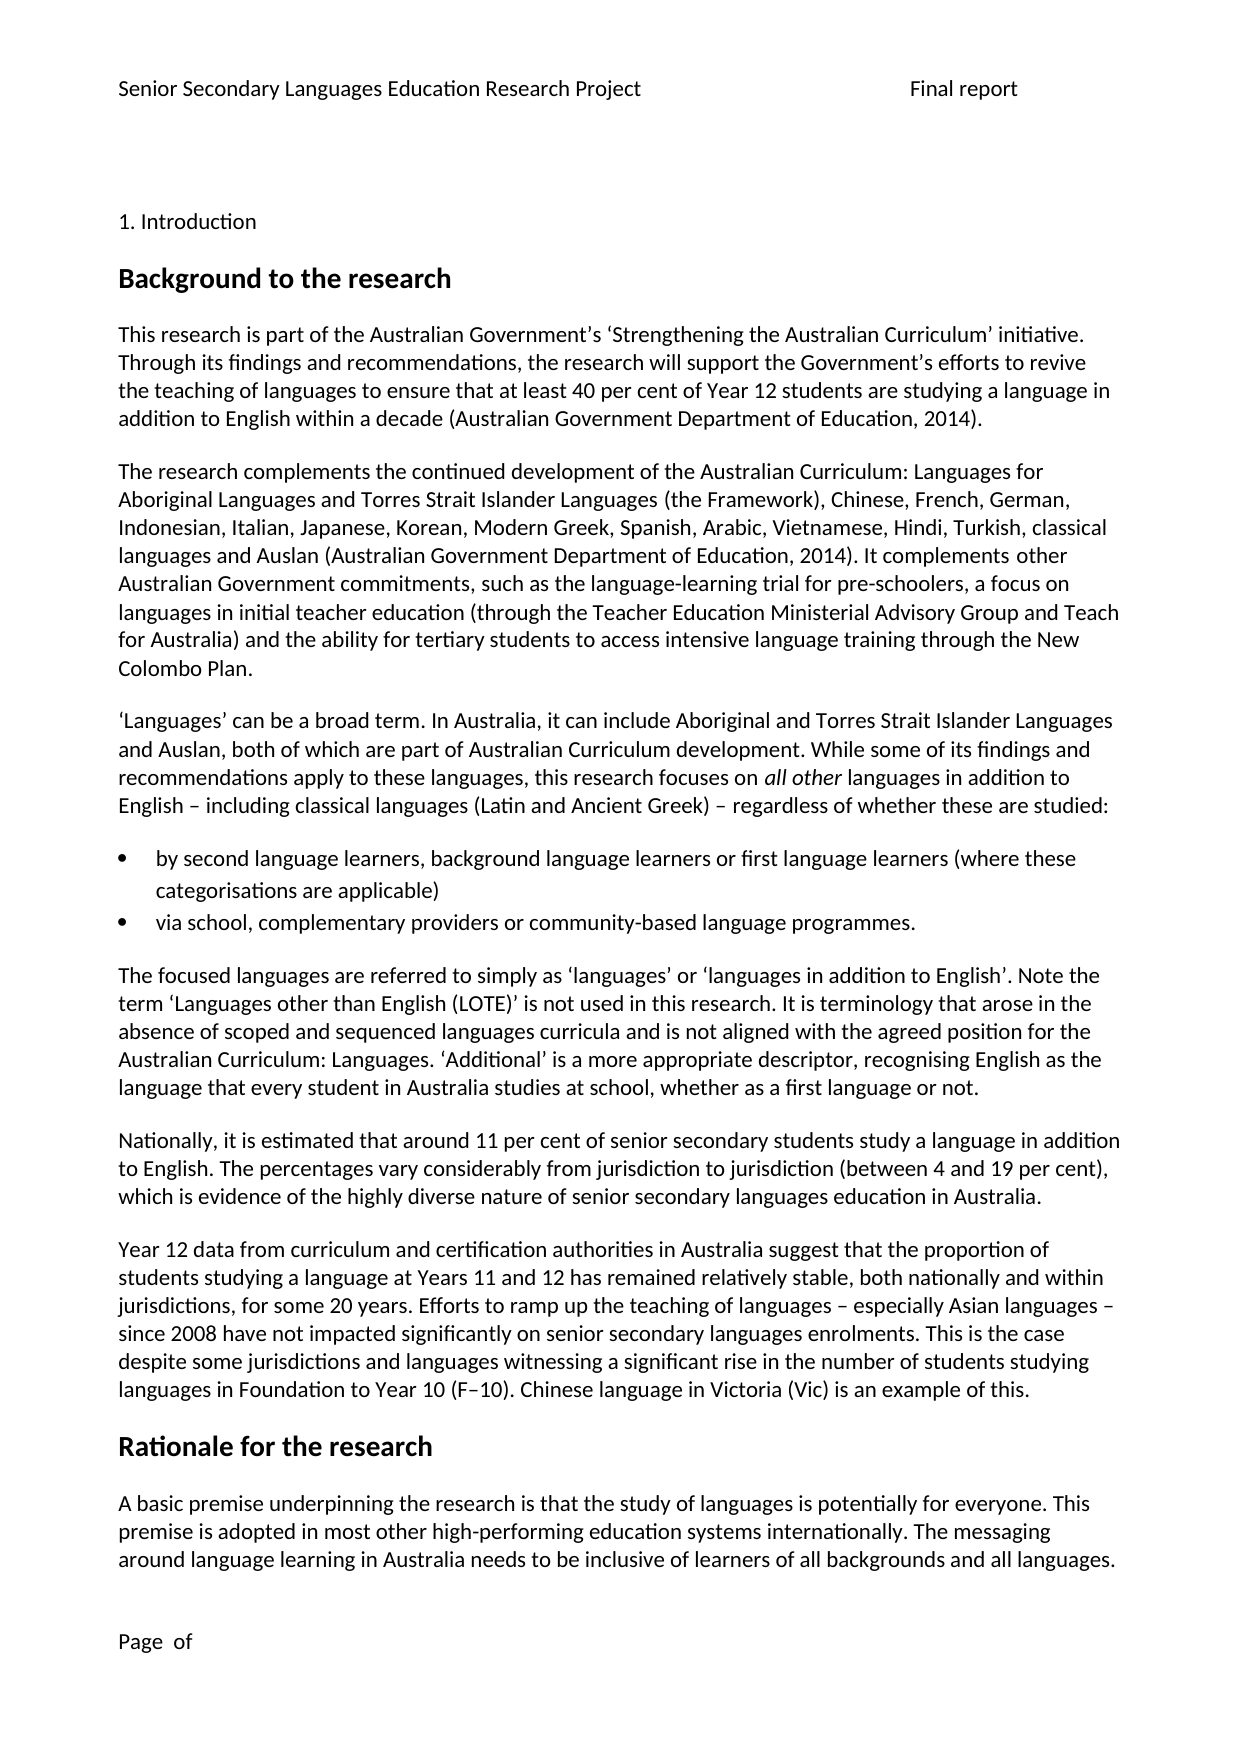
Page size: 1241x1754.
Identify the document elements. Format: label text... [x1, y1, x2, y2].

text The research complements the continued development of the Australian Curriculum: Languages for Aboriginal Languages and Torres Strait Islander Languages (the Framework), Chinese, French, German, Indonesian, Italian, Japanese, Korean, Modern Greek, Spanish, Arabic, Vietnamese, Hindi, Turkish, classical languages and Auslan (Australian Government Department of Education, 2014). It complements other Australian Government commitments, such as the language-learning trial for pre-schoolers, a focus on languages in initial teacher education (through the Teacher Education Ministerial Advisory Group and Teach for Australia) and the ability for tertiary students to access intensive language training through the New Colombo Plan. [118, 457, 1122, 682]
list by second language learners, background language learners or first language learners (where these categorisations are applicable) [118, 844, 1122, 904]
text Nationally, it is estimated that around 11 per cent of senior secondary students study a language in addition to English. The percentages vary considerably from jurisdiction to jurisdiction (between 4 and 19 per cent), which is evidence of the highly diverse nature of senior secondary languages education in Australia. [118, 1126, 1122, 1210]
text A basic premise underpinning the research is that the study of languages is potentially for everyone. This premise is adopted in most other high-performing education systems internationally. The messaging around language learning in Australia needs to be inclusive of learners of all backgrounds and all languages. [118, 1489, 1122, 1573]
text The focused languages are referred to simply as ‘languages’ or ‘languages in addition to English’. Note the term ‘Languages other than English (LOTE)’ is not used in this research. It is terminology that arose in the absence of scoped and sequenced languages curricula and is not aligned with the agreed position for the Australian Curriculum: Languages. ‘Additional’ is a more appropriate descriptor, recognising English as the language that every student in Australia studies at school, whether as a first language or not. [118, 961, 1122, 1101]
text ‘Languages’ can be a broad term. In Australia, it can include Aboriginal and Torres Strait Islander Languages and Auslan, both of which are part of Australian Curriculum development. While some of its findings and recommendations apply to these languages, this research focuses on all other languages in addition to English – including classical languages (Latin and Ancient Greek) – regardless of whether these are studied: [118, 707, 1122, 819]
list via school, complementary providers or community-based language programmes. [118, 908, 1122, 936]
subtitle Background to the research [118, 260, 1122, 295]
text This research is part of the Australian Government’s ‘Strengthening the Australian Curriculum’ initiative. Through its findings and recommendations, the research will support the Government’s efforts to revive the teaching of languages to ensure that at least 40 per cent of Year 12 students are studying a language in addition to English within a decade (Australian Government Department of Education, 2014). [118, 320, 1122, 432]
subtitle 1. Introduction [118, 207, 1122, 235]
text Year 12 data from curriculum and certification authorities in Australia suggest that the proportion of students studying a language at Years 11 and 12 has remained relatively stable, both nationally and within jurisdictions, for some 20 years. Efforts to ramp up the teaching of languages – especially Asian languages – since 2008 have not impacted significantly on senior secondary languages enrolments. This is the case despite some jurisdictions and languages witnessing a significant rise in the number of students studying languages in Foundation to Year 10 (F–10). Chinese language in Victoria (Vic) is an example of this. [118, 1235, 1122, 1403]
subtitle Rationale for the research [118, 1428, 1122, 1464]
